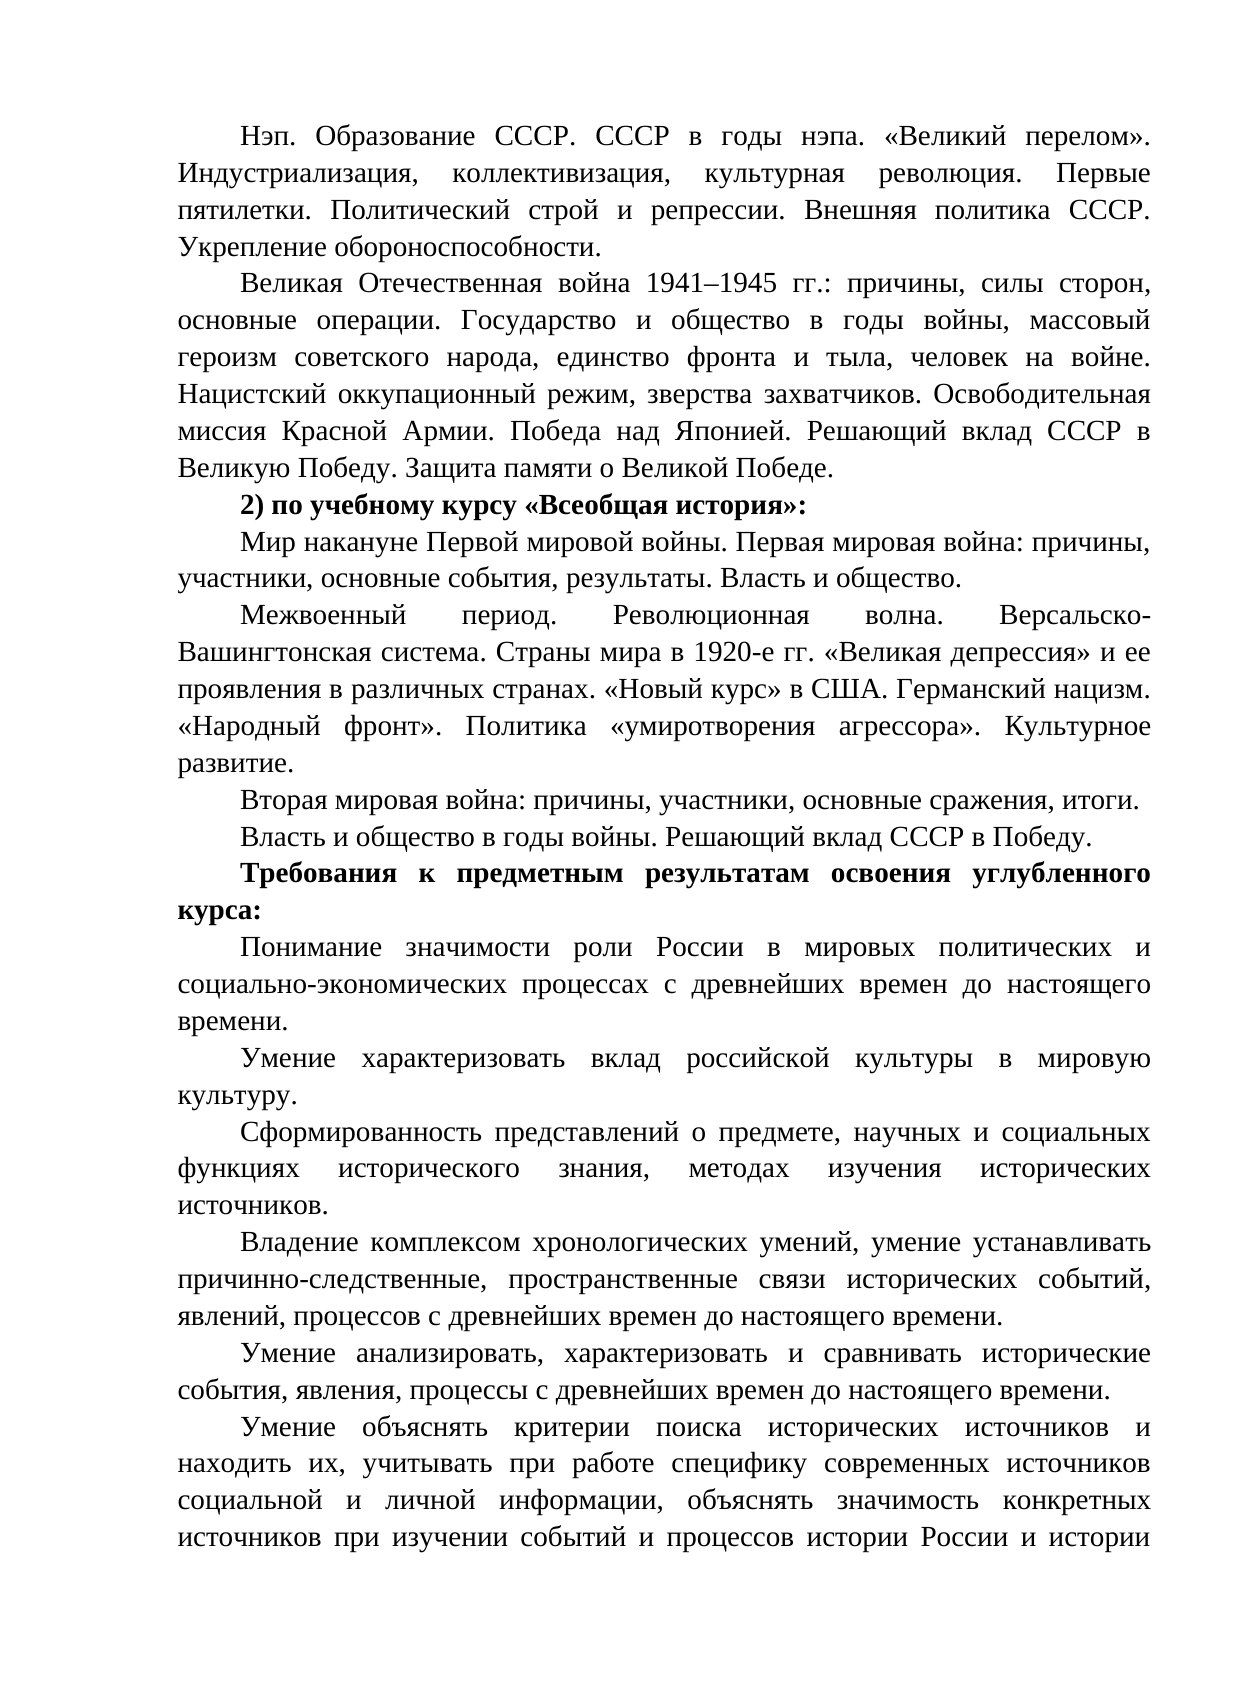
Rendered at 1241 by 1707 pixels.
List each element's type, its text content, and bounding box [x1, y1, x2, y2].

text Мир накануне Первой мировой войны. Первая мировая война: причины, участники, основные события, результаты. Власть и общество. [177, 524, 1152, 594]
text Великая Отечественная война 1941–1945 гг.: причины, силы сторон, основные операции. Государство и общество в годы войны, массовый героизм советского народа, единство фронта и тыла, человек на войне. Нацистский оккупационный режим, зверства захватчиков. Освободительная миссия Красной Армии. Победа над Японией. Решающий вклад СССР в Великую Победу. Защита памяти о Великой Победе. [177, 266, 1152, 483]
text Власть и общество в годы войны. Решающий вклад СССР в Победу. [177, 819, 1152, 852]
text 2) по учебному курсу «Всеобщая история»: [177, 487, 1152, 520]
text Межвоенный период. Революционная волна. Версальско-Вашингтонская система. Страны мира в 1920-е гг. «Великая депрессия» и ее проявления в различных странах. «Новый курс» в США. Германский нацизм. «Народный фронт». Политика «умиротворения агрессора». Культурное развитие. [177, 597, 1152, 778]
text Владение комплексом хронологических умений, умение устанавливать причинно-следственные, пространственные связи исторических событий, явлений, процессов с древнейших времен до настоящего времени. [177, 1224, 1152, 1332]
text Нэп. Образование СССР. СССР в годы нэпа. «Великий перелом». Индустриализация, коллективизация, культурная революция. Первые пятилетки. Политический строй и репрессии. Внешняя политика СССР. Укрепление обороноспособности. [177, 118, 1152, 262]
text Сформированность представлений о предмете, научных и социальных функциях исторического знания, методах изучения исторических источников. [177, 1114, 1152, 1221]
text Вторая мировая война: причины, участники, основные сражения, итоги. [177, 782, 1152, 815]
text Понимание значимости роли России в мировых политических и социально-экономических процессах с древнейших времен до настоящего времени. [177, 929, 1152, 1037]
text Умение характеризовать вклад российской культуры в мировую культуру. [177, 1040, 1152, 1110]
text Умение анализировать, характеризовать и сравнивать исторические события, явления, процессы с древнейших времен до настоящего времени. [177, 1335, 1152, 1405]
text Требования к предметным результатам освоения углубленного курса: [177, 856, 1152, 926]
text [177, 1409, 1152, 1553]
